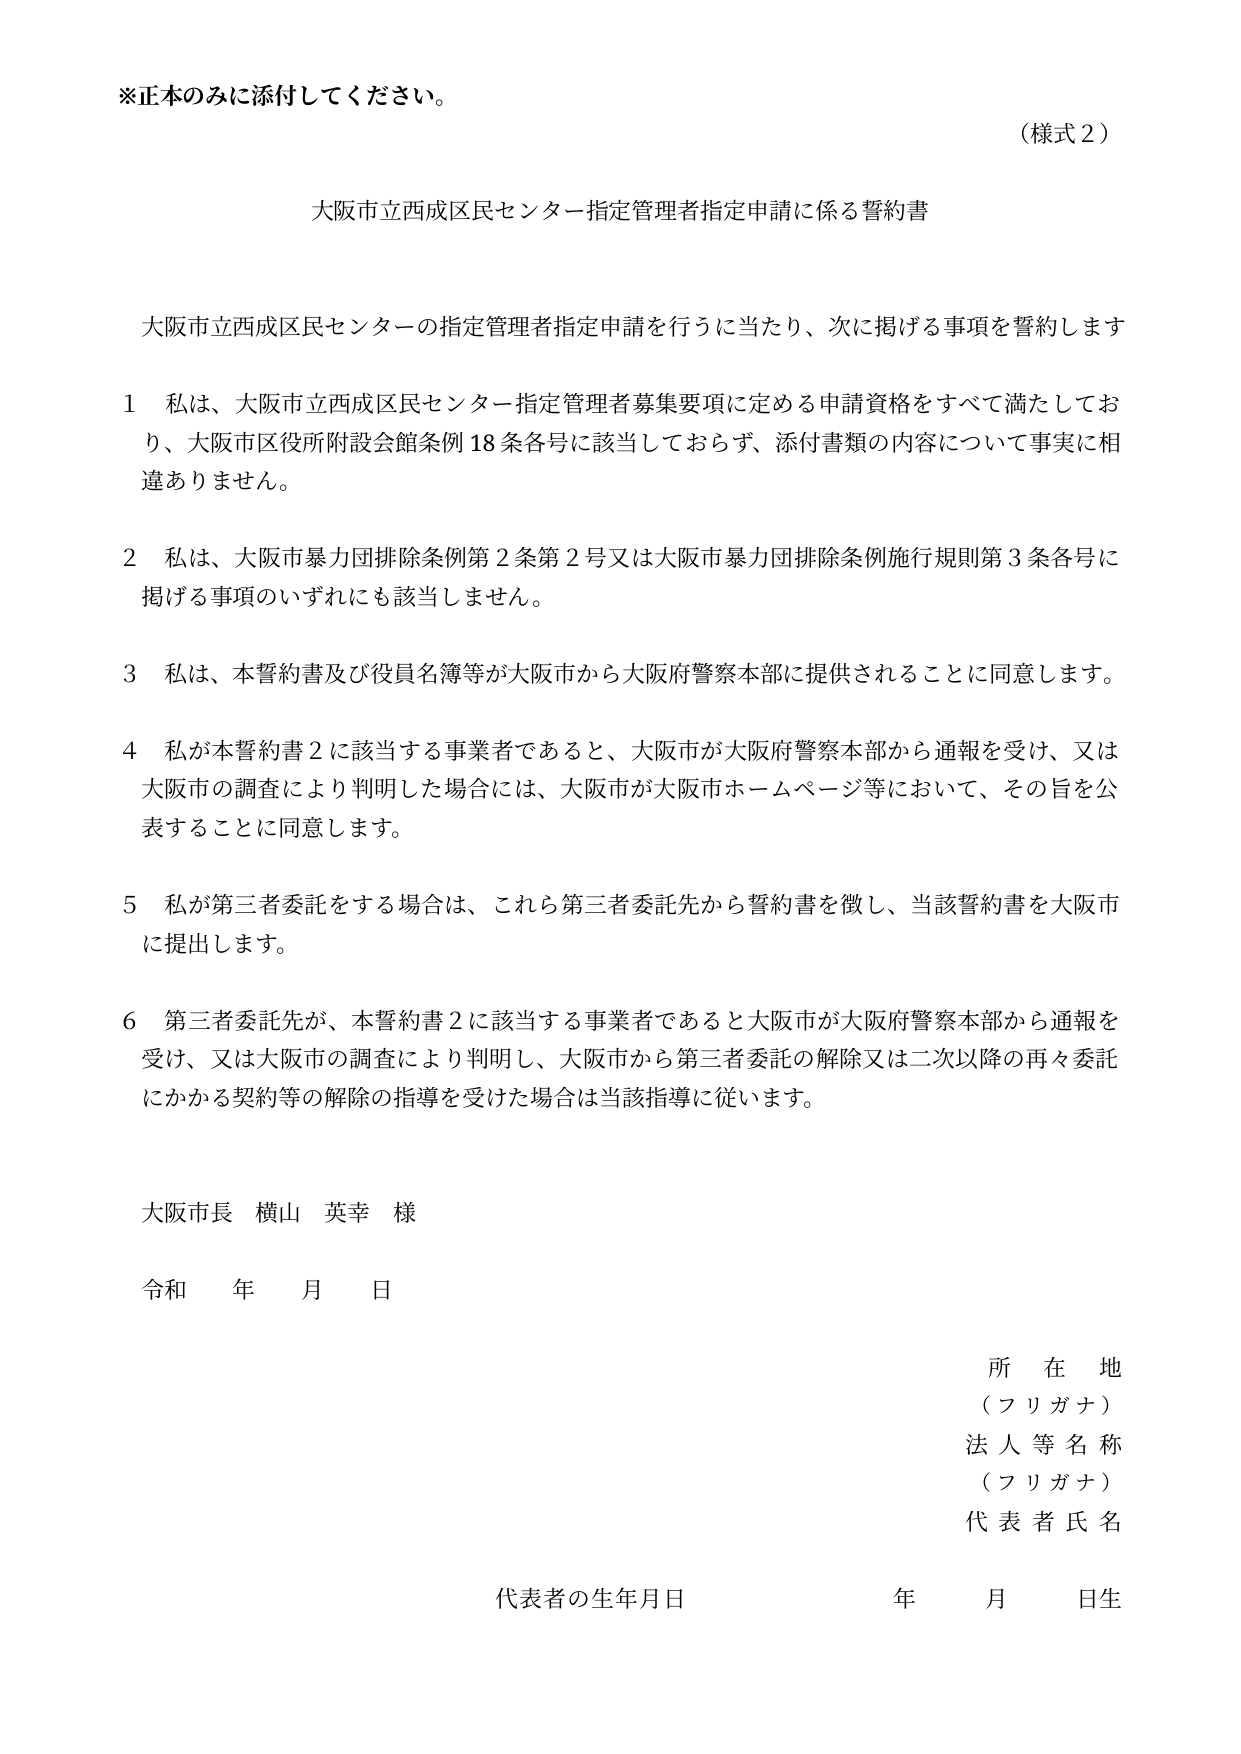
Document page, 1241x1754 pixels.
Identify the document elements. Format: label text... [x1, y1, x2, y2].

text ６ 第三者委託先が、本誓約書２に該当する事業者であると大阪市が大阪府警察本部から通報を受け、又は大阪市の調査により判明し、大阪市から第三者委託の解除又は二次以降の再々委託にかかる契約等の解除の指導を受けた場合は当該指導に従います。 [118, 1000, 1122, 1116]
text 法人等名称 [118, 1424, 1122, 1462]
text （ フ リ ガ ナ ） [118, 1462, 1122, 1501]
text ２ 私は、大阪市暴力団排除条例第２条第２号又は大阪市暴力団排除条例施行規則第３条各号に掲げる事項のいずれにも該当しません。 [118, 537, 1122, 614]
text 所在地 [118, 1347, 1122, 1385]
text ※正本のみに添付してください。 [118, 75, 1122, 113]
text ５ 私が第三者委託をする場合は、これら第三者委託先から誓約書を徴し、当該誓約書を大阪市に提出します。 [118, 884, 1122, 961]
text 大阪市長 横山 英幸 様 [118, 1193, 1122, 1231]
text 代表者の生年月日 年 月 日生 [118, 1578, 1122, 1617]
text ４ 私が本誓約書２に該当する事業者であると、大阪市が大阪府警察本部から通報を受け、又は大阪市の調査により判明した場合には、大阪市が大阪市ホームページ等において、その旨を公表することに同意します。 [118, 730, 1122, 846]
text 代表者氏名 [118, 1501, 1122, 1539]
text ３ 私は、本誓約書及び役員名簿等が大阪市から大阪府警察本部に提供されることに同意します。 [118, 653, 1122, 692]
text 大阪市立西成区民センター指定管理者指定申請に係る誓約書 [118, 191, 1122, 229]
text １ 私は、大阪市立西成区民センター指定管理者募集要項に定める申請資格をすべて満たしており、大阪市区役所附設会館条例18条各号に該当しておらず、添付書類の内容について事実に相違ありません。 [118, 383, 1122, 499]
text 令和 年 月 日 [118, 1270, 1122, 1308]
text 大阪市立西成区民センターの指定管理者指定申請を行うに当たり、次に掲げる事項を誓約します。 [118, 306, 1126, 345]
text （様式２） [118, 113, 1122, 152]
text （ フ リ ガ ナ ） [118, 1385, 1122, 1424]
